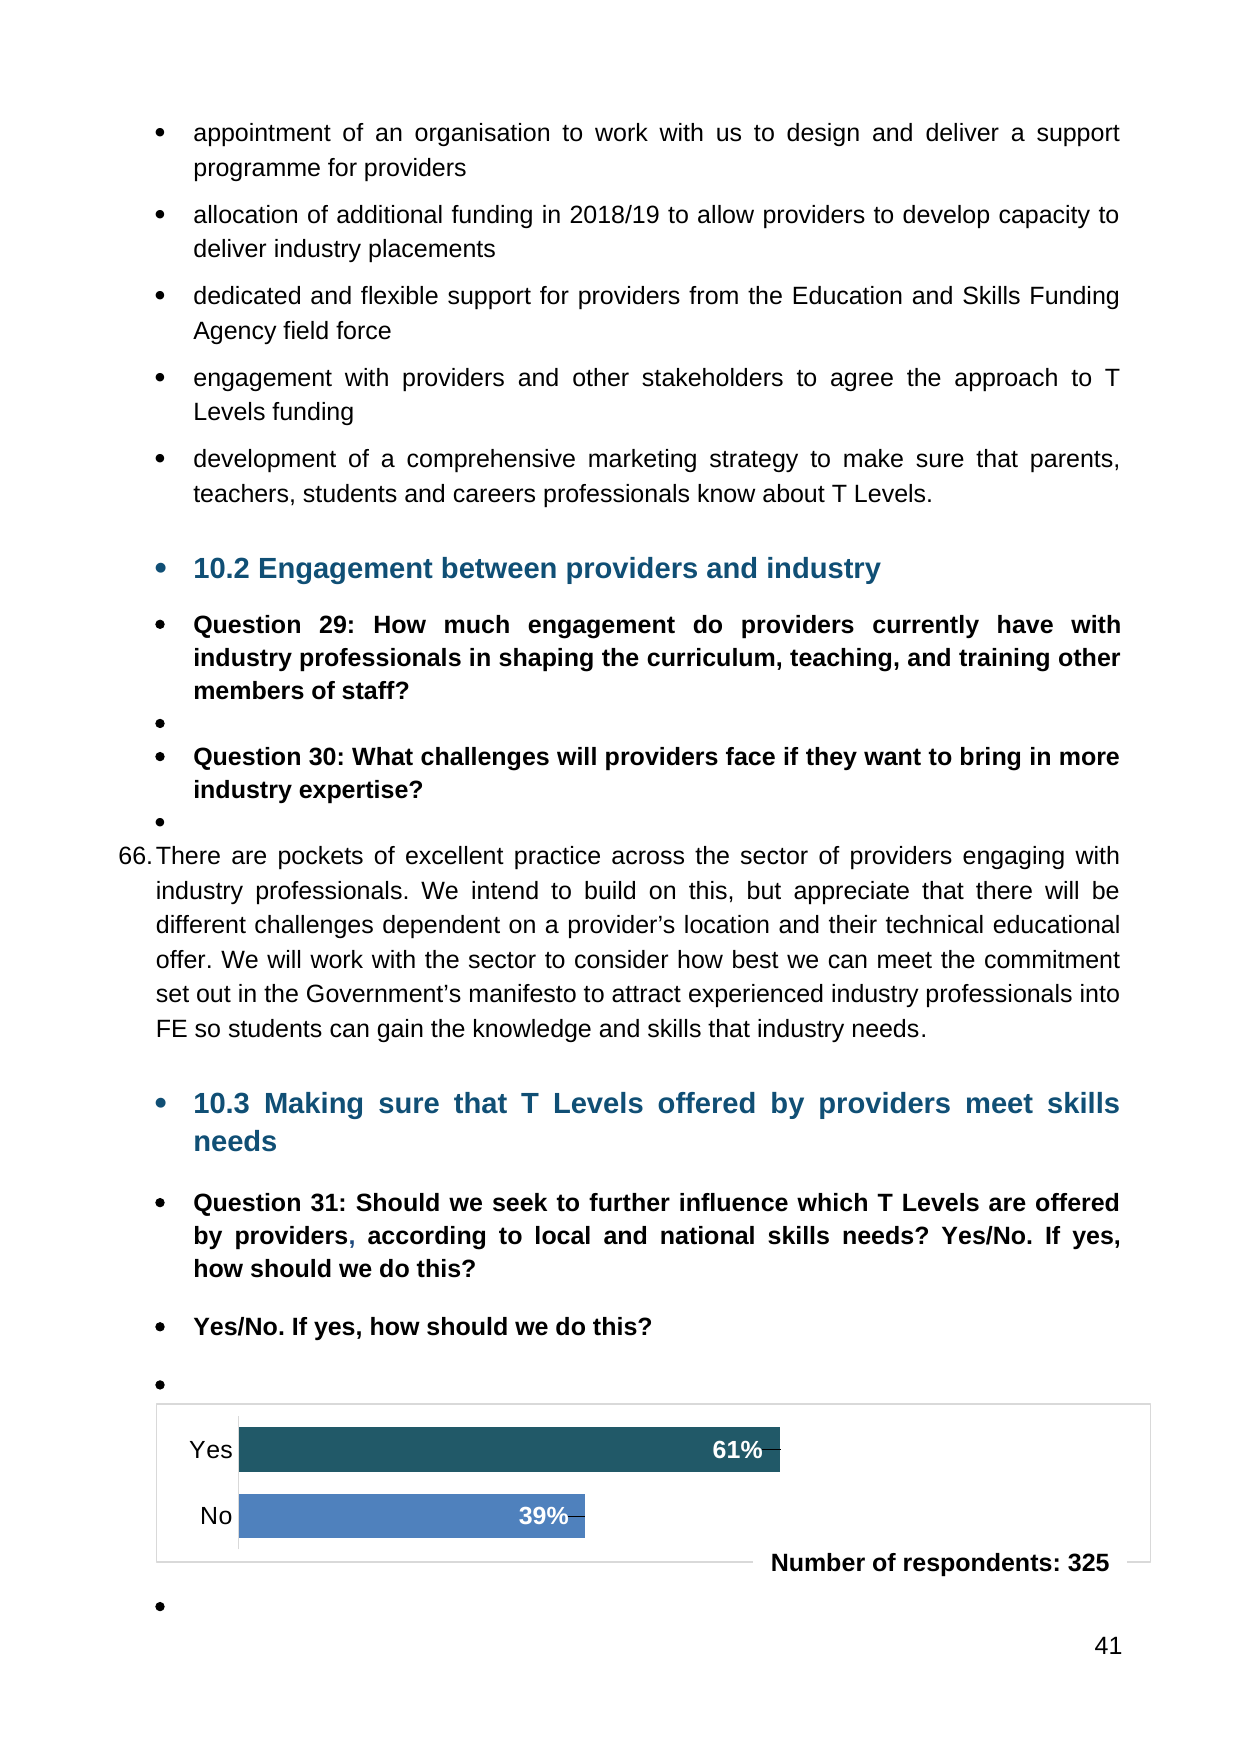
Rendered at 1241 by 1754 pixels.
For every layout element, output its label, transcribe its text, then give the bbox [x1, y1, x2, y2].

text Question 30: What challenges will providers face if they want to bring in more industry expertise? [156, 742, 1122, 804]
text Question 29: How much engagement do providers currently have with industry professionals in shaping the curriculum, teaching, and training other members of staff? [156, 610, 1122, 704]
text Question 31: Should we seek to further influence which T Levels are offered by providers, according to local and national skills needs? Yes/No. If yes, how should we do this? [156, 1188, 1122, 1283]
list appointment of an organisation to work with us to design and deliver a support programme for providers [156, 118, 1122, 181]
list development of a comprehensive marketing strategy to make sure that parents, teachers, students and careers professionals know about T Levels. [156, 444, 1122, 508]
list dedicated and flexible support for providers from the Education and Skills Funding Agency field force [156, 281, 1122, 344]
list There are pockets of excellent practice across the sector of providers engaging with industry professionals. We intend to build on this, but appreciate that there will be different challenges dependent on a provider’s location and their technical educational offer. We will work with the sector to consider how best we can meet the commitment set out in the Government’s manifesto to attract experienced industry professionals into FE so students can gain the knowledge and skills that industry needs. [118, 841, 1122, 1042]
text Yes/No. If yes, how should we do this? [156, 1312, 1122, 1341]
list allocation of additional funding in 2018/19 to allow providers to develop capacity to deliver industry placements [156, 200, 1122, 263]
subtitle 10.3 Making sure that T Levels offered by providers meet skills needs [156, 1086, 1122, 1158]
subtitle 10.2 Engagement between providers and industry [156, 551, 1122, 585]
list engagement with providers and other stakeholders to agree the approach to T Levels funding [156, 363, 1122, 426]
